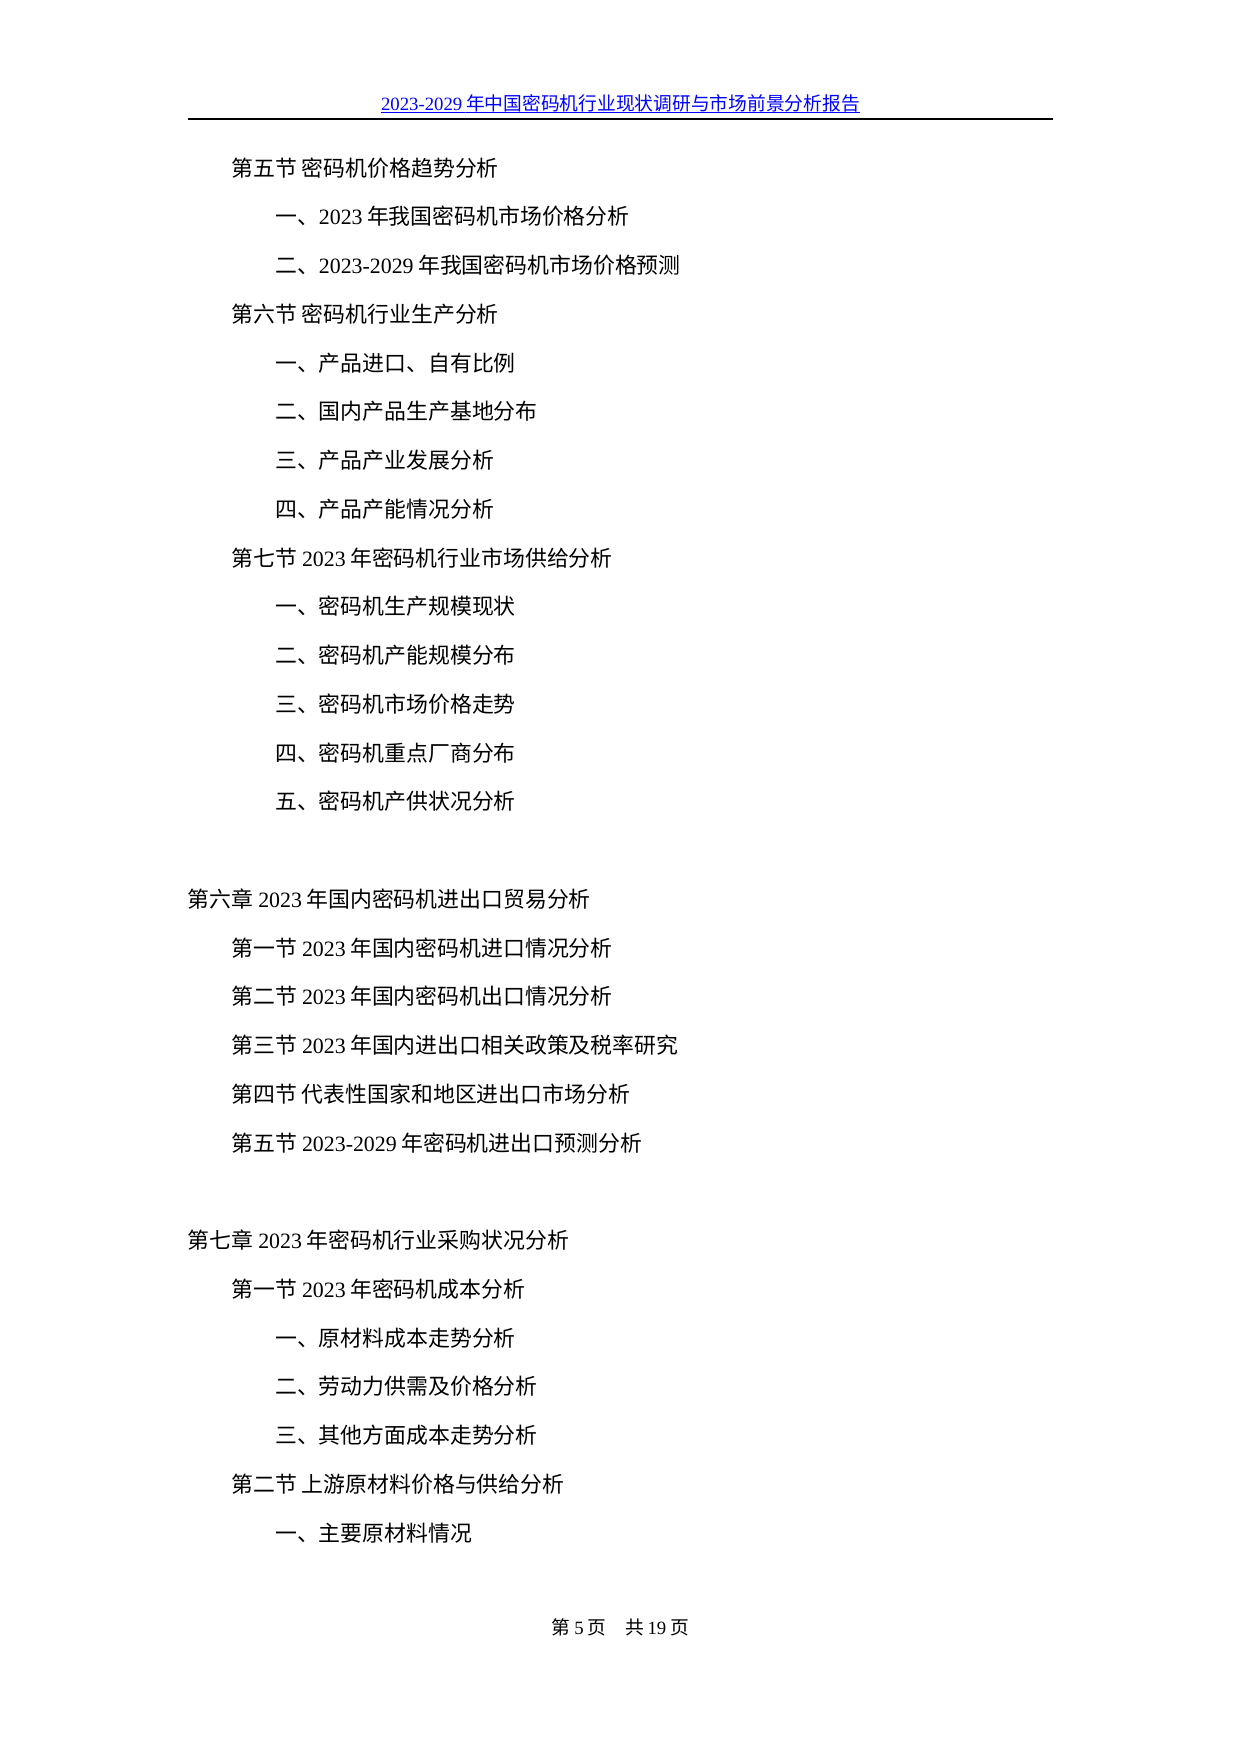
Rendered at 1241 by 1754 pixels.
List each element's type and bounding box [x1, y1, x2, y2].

text [187, 150, 1053, 1548]
